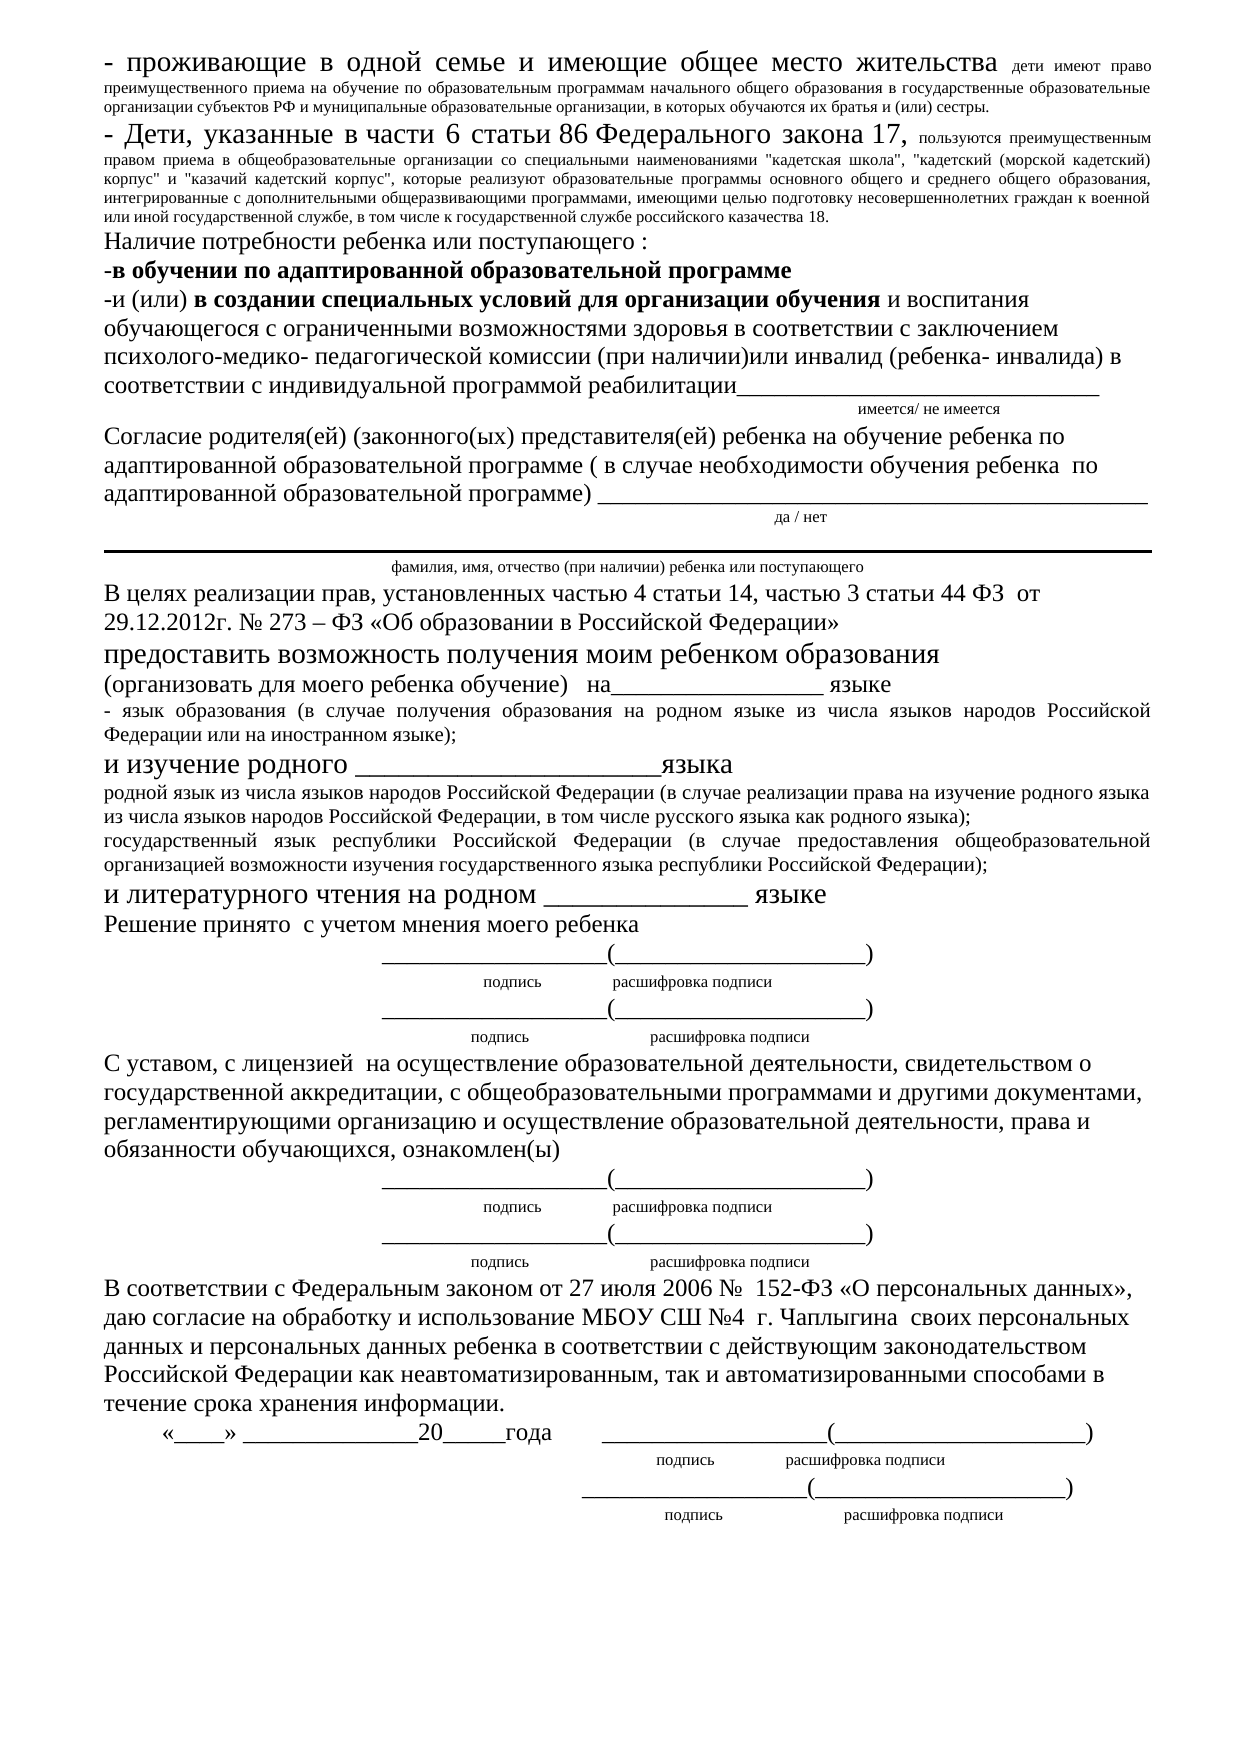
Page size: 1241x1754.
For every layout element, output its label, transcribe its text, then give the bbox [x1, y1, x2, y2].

text и изучение родного _____________________языка [103, 746, 1152, 780]
text подпись расшифровка подписи [103, 1505, 1152, 1524]
text родной язык из числа языков народов Российской Федерации (в случае реализации права на изучение родного языка из числа языков народов Российской Федерации, в том числе русского языка как родного языка); [103, 780, 1152, 828]
text __________________(____________________) [103, 1163, 1152, 1192]
text Решение принято с учетом мнения моего ребенка [103, 909, 1152, 938]
text Согласие родителя(ей) (законного(ых) представителя(ей) ребенка на обучение ребенка по адаптированной образовательной программе ( в случае необходимости обучения ребенка по адаптированной образовательной программе) ____________________________________________ [103, 421, 1152, 507]
text - язык образования (в случае получения образования на родном языке из числа языков народов Российской Федерации или на иностранном языке); [103, 698, 1152, 746]
text подпись расшифровка подписи [103, 1196, 1152, 1216]
text __________________(____________________) [103, 1218, 1152, 1247]
text государственный язык республики Российской Федерации (в случае предоставления общеобразовательной организацией возможности изучения государственного языка республики Российской Федерации); [103, 828, 1152, 876]
text подпись расшифровка подписи [103, 1251, 1152, 1271]
text - Дети, указанные в части 6 статьи 86 Федерального закона 17, пользуются преимущественным правом приема в общеобразовательные организации со специальными наименованиями "кадетская школа", "кадетский (морской кадетский) корпус" и "казачий кадетский корпус", которые реализуют образовательные программы основного общего и среднего общего образования, интегрированные с дополнительными общеразвивающими программами, имеющими целью подготовку несовершеннолетних граждан к военной или иной государственной службе, в том числе к государственной службе российского казачества 18. [103, 116, 1152, 226]
text подпись расшифровка подписи [103, 1026, 1152, 1046]
text С уставом, с лицензией на осуществление образовательной деятельности, свидетельством о государственной аккредитации, с общеобразовательными программами и другими документами, регламентирующими организацию и осуществление образовательной деятельности, права и обязанности обучающихся, ознакомлен(ы) [103, 1048, 1152, 1163]
text __________________(____________________) [103, 938, 1152, 967]
text имеется/ не имеется [103, 399, 1152, 418]
text В целях реализации прав, установленных частью 4 статьи 14, частью 3 статьи 44 ФЗ от 29.12.2012г. № 273 – ФЗ «Об образовании в Российской Федерации» [103, 578, 1152, 636]
text подпись расшифровка подписи [103, 971, 1152, 991]
text - проживающие в одной семье и имеющие общее место жительства дети имеют право преимущественного приема на обучение по образовательным программам начального общего образования в государственные образовательные организации субъектов РФ и муниципальные образовательные организации, в которых обучаются их братья и (или) сестры. [103, 44, 1152, 116]
text __________________(____________________) [103, 1472, 1152, 1501]
text -в обучении по адаптированной образовательной программе [103, 255, 1152, 284]
text Наличие потребности ребенка или поступающего : [103, 226, 1152, 255]
text «____» ______________20_____года __________________(____________________) [103, 1417, 1152, 1446]
text подпись расшифровка подписи [103, 1450, 1152, 1469]
text __________________(____________________) [103, 993, 1152, 1022]
text (организовать для моего ребенка обучение) на_________________ языке [103, 669, 1152, 698]
text фамилия, имя, отчество (при наличии) ребенка или поступающего [103, 556, 1152, 576]
text предоставить возможность получения моим ребенком образования [103, 636, 1152, 669]
text В соответствии с Федеральным законом от 27 июля 2006 № 152-ФЗ «О персональных данных», даю согласие на обработку и использование МБОУ СШ №4 г. Чаплыгина своих персональных данных и персональных данных ребенка в соответствии с действующим законодательством Российской Федерации как неавтоматизированным, так и автоматизированными способами в течение срока хранения информации. [103, 1273, 1152, 1417]
text -и (или) в создании специальных условий для организации обучения и воспитания обучающегося с ограниченными возможностями здоровья в соответствии с заключением психолого-медико- педагогической комиссии (при наличии)или инвалид (ребенка- инвалида) в соответствии с индивидуальной программой реабилитации_____________________________ [103, 284, 1152, 399]
text и литературного чтения на родном ______________ языке [103, 876, 1152, 909]
text да / нет [103, 507, 1152, 526]
